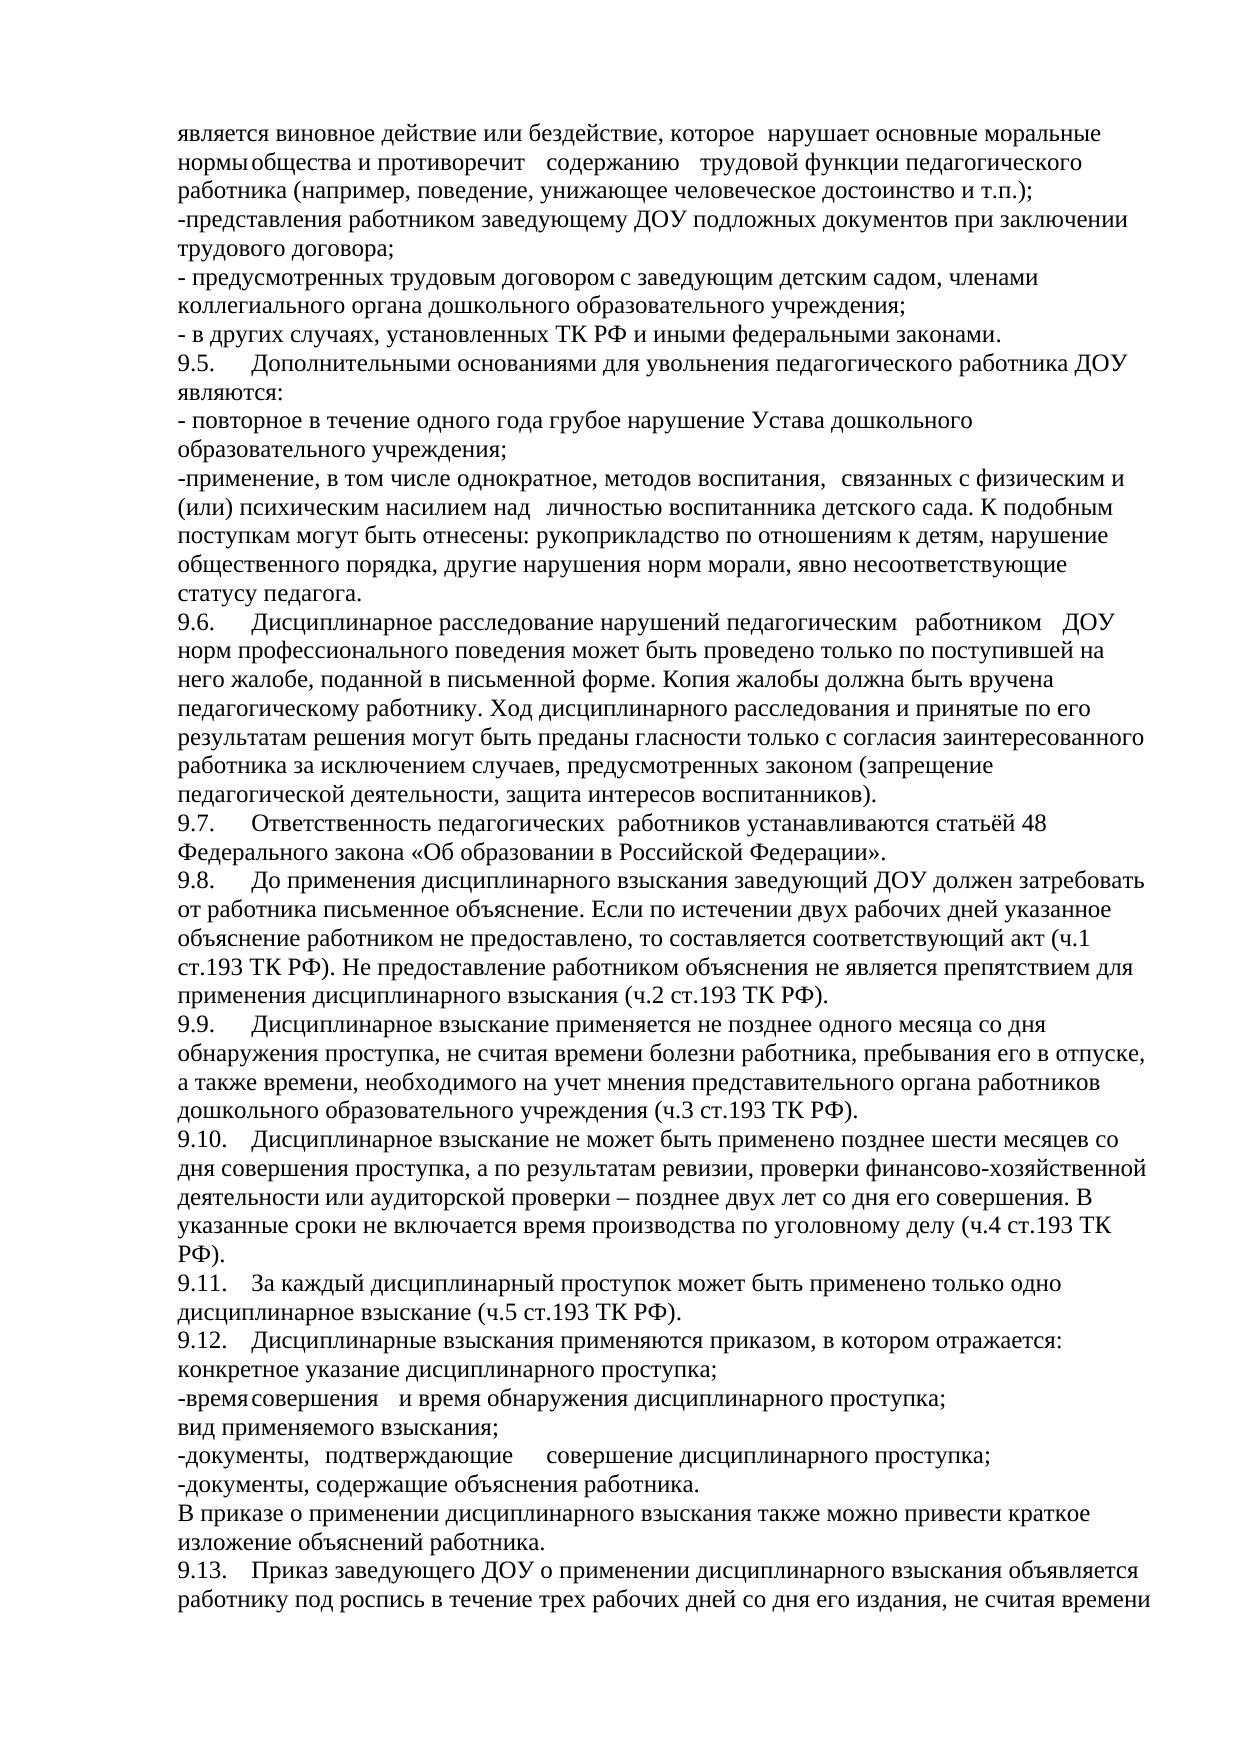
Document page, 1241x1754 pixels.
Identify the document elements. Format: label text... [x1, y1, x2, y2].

text -документы, содержащие объяснения работника. [177, 1469, 1152, 1498]
text 9.10. Дисциплинарное взыскание не может быть применено позднее шести месяцев со дня совершения проступка, а по результатам ревизии, проверки финансово-хозяйственной деятельности или аудиторской проверки – позднее двух лет со дня его совершения. В указанные сроки не включается время производства по уголовному делу (ч.4 ст.193 ТК РФ). [177, 1124, 1152, 1268]
text - повторное в течение одного года грубое нарушение Устава дошкольного образовательного учреждения; [177, 406, 1152, 463]
text 9.6. Дисциплинарное расследование нарушений педагогическим работником ДОУ норм профессионального поведения может быть проведено только по поступившей на него жалобе, поданной в письменной форме. Копия жалобы должна быть вручена педагогическому работнику. Ход дисциплинарного расследования и принятые по его результатам решения могут быть преданы гласности только с согласия заинтересованного работника за исключением случаев, предусмотренных законом (запрещение педагогической деятельности, защита интересов воспитанников). [177, 607, 1152, 808]
text В приказе о применении дисциплинарного взыскания также можно привести краткое изложение объяснений работника. [177, 1498, 1152, 1556]
text -документы, подтверждающие совершение дисциплинарного проступка; [177, 1441, 1152, 1469]
text 9.7. Ответственность педагогических работников устанавливаются статьёй 48 Федерального закона «Об образовании в Российской Федерации». [177, 808, 1152, 866]
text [177, 1556, 1152, 1613]
text 9.9. Дисциплинарное взыскание применяется не позднее одного месяца со дня обнаружения проступка, не считая времени болезни работника, пребывания его в отпуске, а также времени, необходимого на учет мнения представительного органа работников дошкольного образовательного учреждения (ч.3 ст.193 ТК РФ). [177, 1009, 1152, 1124]
text -время совершения и время обнаружения дисциплинарного проступка; [177, 1383, 1152, 1412]
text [177, 118, 1152, 204]
text 9.12. Дисциплинарные взыскания применяются приказом, в котором отражается: [177, 1326, 1152, 1354]
text конкретное указание дисциплинарного проступка; [177, 1354, 1152, 1383]
text вид применяемого взыскания; [177, 1412, 1152, 1441]
text 9.11. За каждый дисциплинарный проступок может быть применено только одно дисциплинарное взыскание (ч.5 ст.193 ТК РФ). [177, 1268, 1152, 1326]
text 9.5. Дополнительными основаниями для увольнения педагогического работника ДОУ являются: [177, 348, 1152, 406]
text -применение, в том числе однократное, методов воспитания, связанных с физическим и (или) психическим насилием над личностью воспитанника детского сада. К подобным поступкам могут быть отнесены: рукоприкладство по отношениям к детям, нарушение общественного порядка, другие нарушения норм морали, явно несоответствующие статусу педагога. [177, 463, 1152, 607]
text -представления работником заведующему ДОУ подложных документов при заключении трудового договора; [177, 204, 1152, 262]
text 9.8. До применения дисциплинарного взыскания заведующий ДОУ должен затребовать от работника письменное объяснение. Если по истечении двух рабочих дней указанное объяснение работником не предоставлено, то составляется соответствующий акт (ч.1 ст.193 ТК РФ). Не предоставление работником объяснения не является препятствием для применения дисциплинарного взыскания (ч.2 ст.193 ТК РФ). [177, 866, 1152, 1009]
text - предусмотренных трудовым договором с заведующим детским садом, членами коллегиального органа дошкольного образовательного учреждения; [177, 262, 1152, 319]
text - в других случаях, установленных ТК РФ и иными федеральными законами. [177, 319, 1152, 348]
